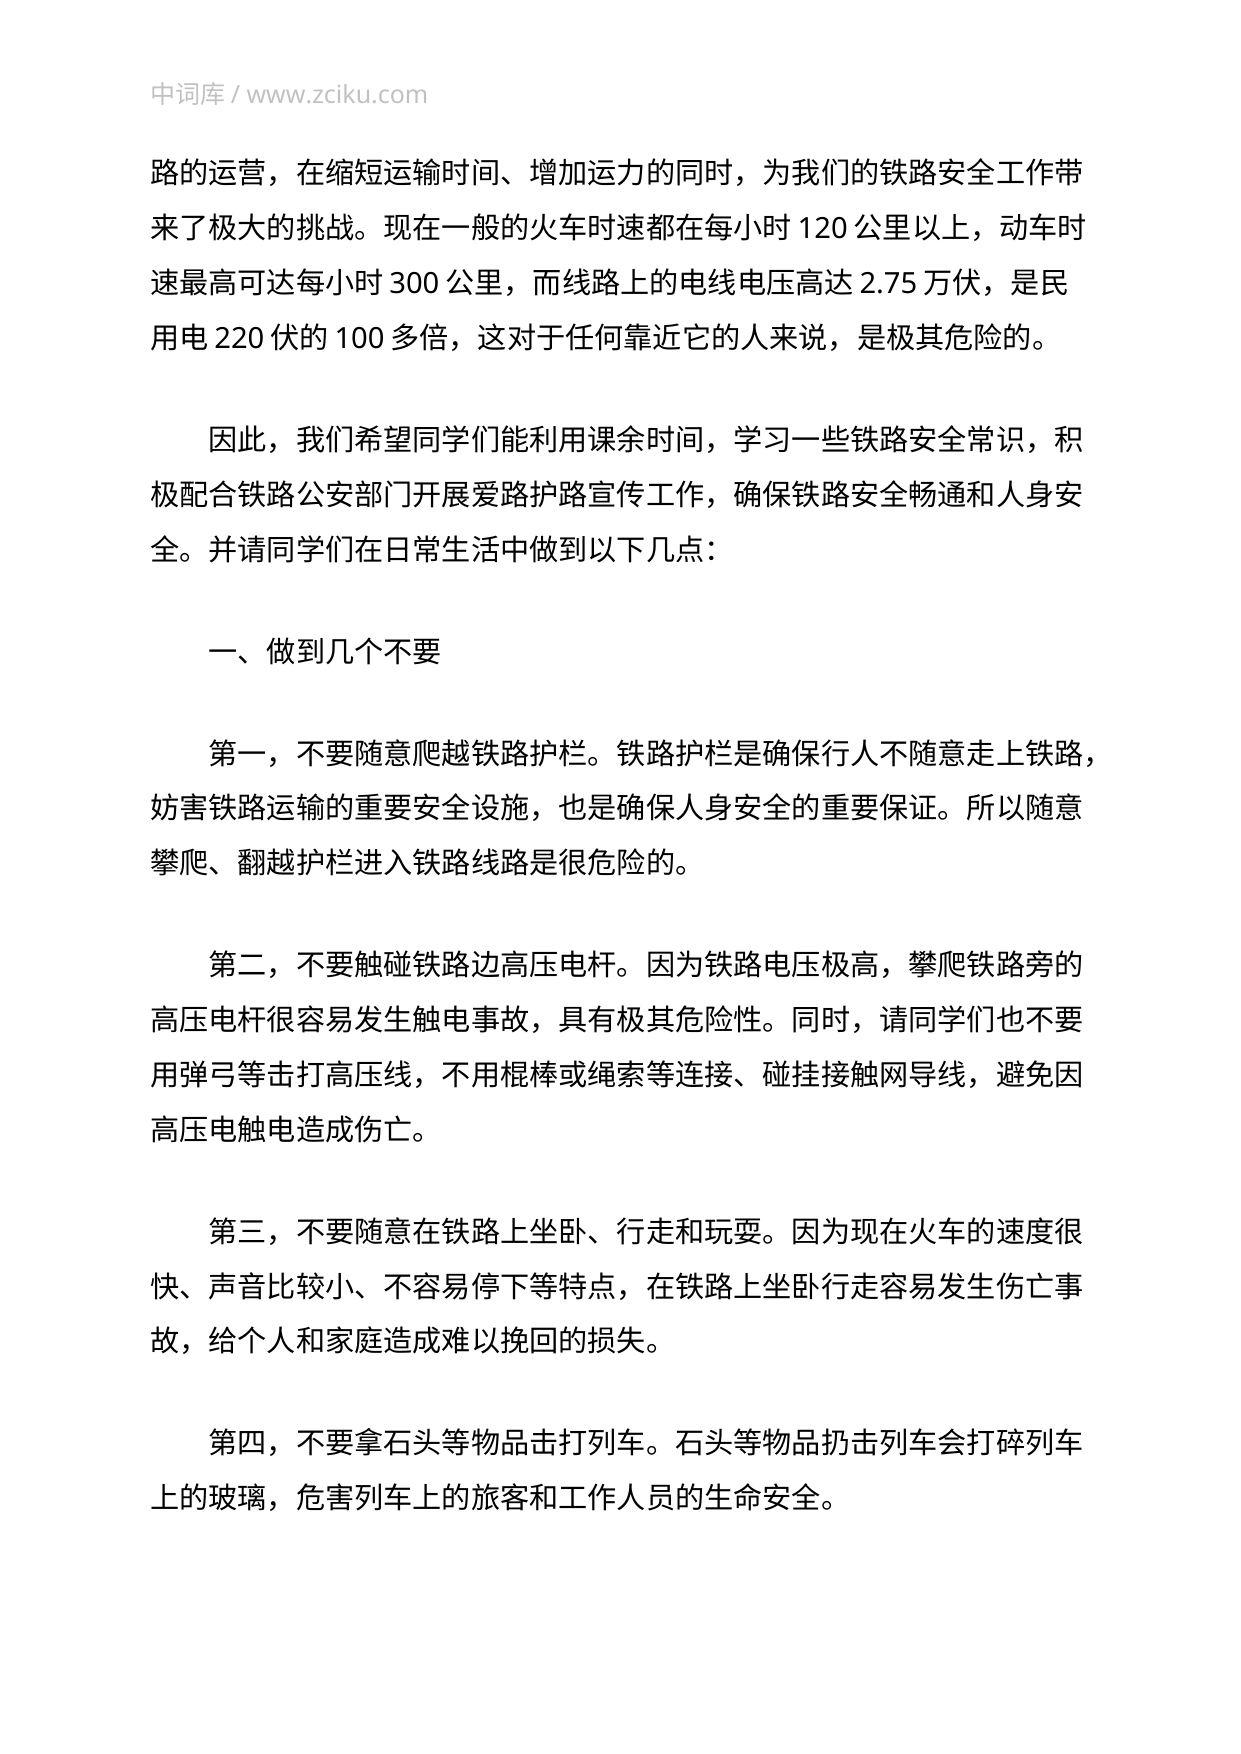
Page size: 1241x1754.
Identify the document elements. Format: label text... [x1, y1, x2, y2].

text 一、做到几个不要 [150, 628, 1090, 671]
text 第二，不要触碰铁路边高压电杆。因为铁路电压极高，攀爬铁路旁的高压电杆很容易发生触电事故，具有极其危险性。同时，请同学们也不要用弹弓等击打高压线，不用棍棒或绳索等连接、碰挂接触网导线，避免因高压电触电造成伤亡。 [150, 942, 1090, 1149]
text 因此，我们希望同学们能利用课余时间，学习一些铁路安全常识，积极配合铁路公安部门开展爱路护路宣传工作，确保铁路安全畅通和人身安全。并请同学们在日常生活中做到以下几点： [150, 417, 1090, 569]
text 第四，不要拿石头等物品击打列车。石头等物品扔击列车会打碎列车上的玻璃，危害列车上的旅客和工作人员的生命安全。 [150, 1420, 1090, 1517]
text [150, 150, 1090, 357]
text 第三，不要随意在铁路上坐卧、行走和玩耍。因为现在火车的速度很快、声音比较小、不容易停下等特点，在铁路上坐卧行走容易发生伤亡事故，给个人和家庭造成难以挽回的损失。 [150, 1208, 1090, 1360]
text 第一，不要随意爬越铁路护栏。铁路护栏是确保行人不随意走上铁路，妨害铁路运输的重要安全设施，也是确保人身安全的重要保证。所以随意攀爬、翻越护栏进入铁路线路是很危险的。 [150, 730, 1090, 882]
